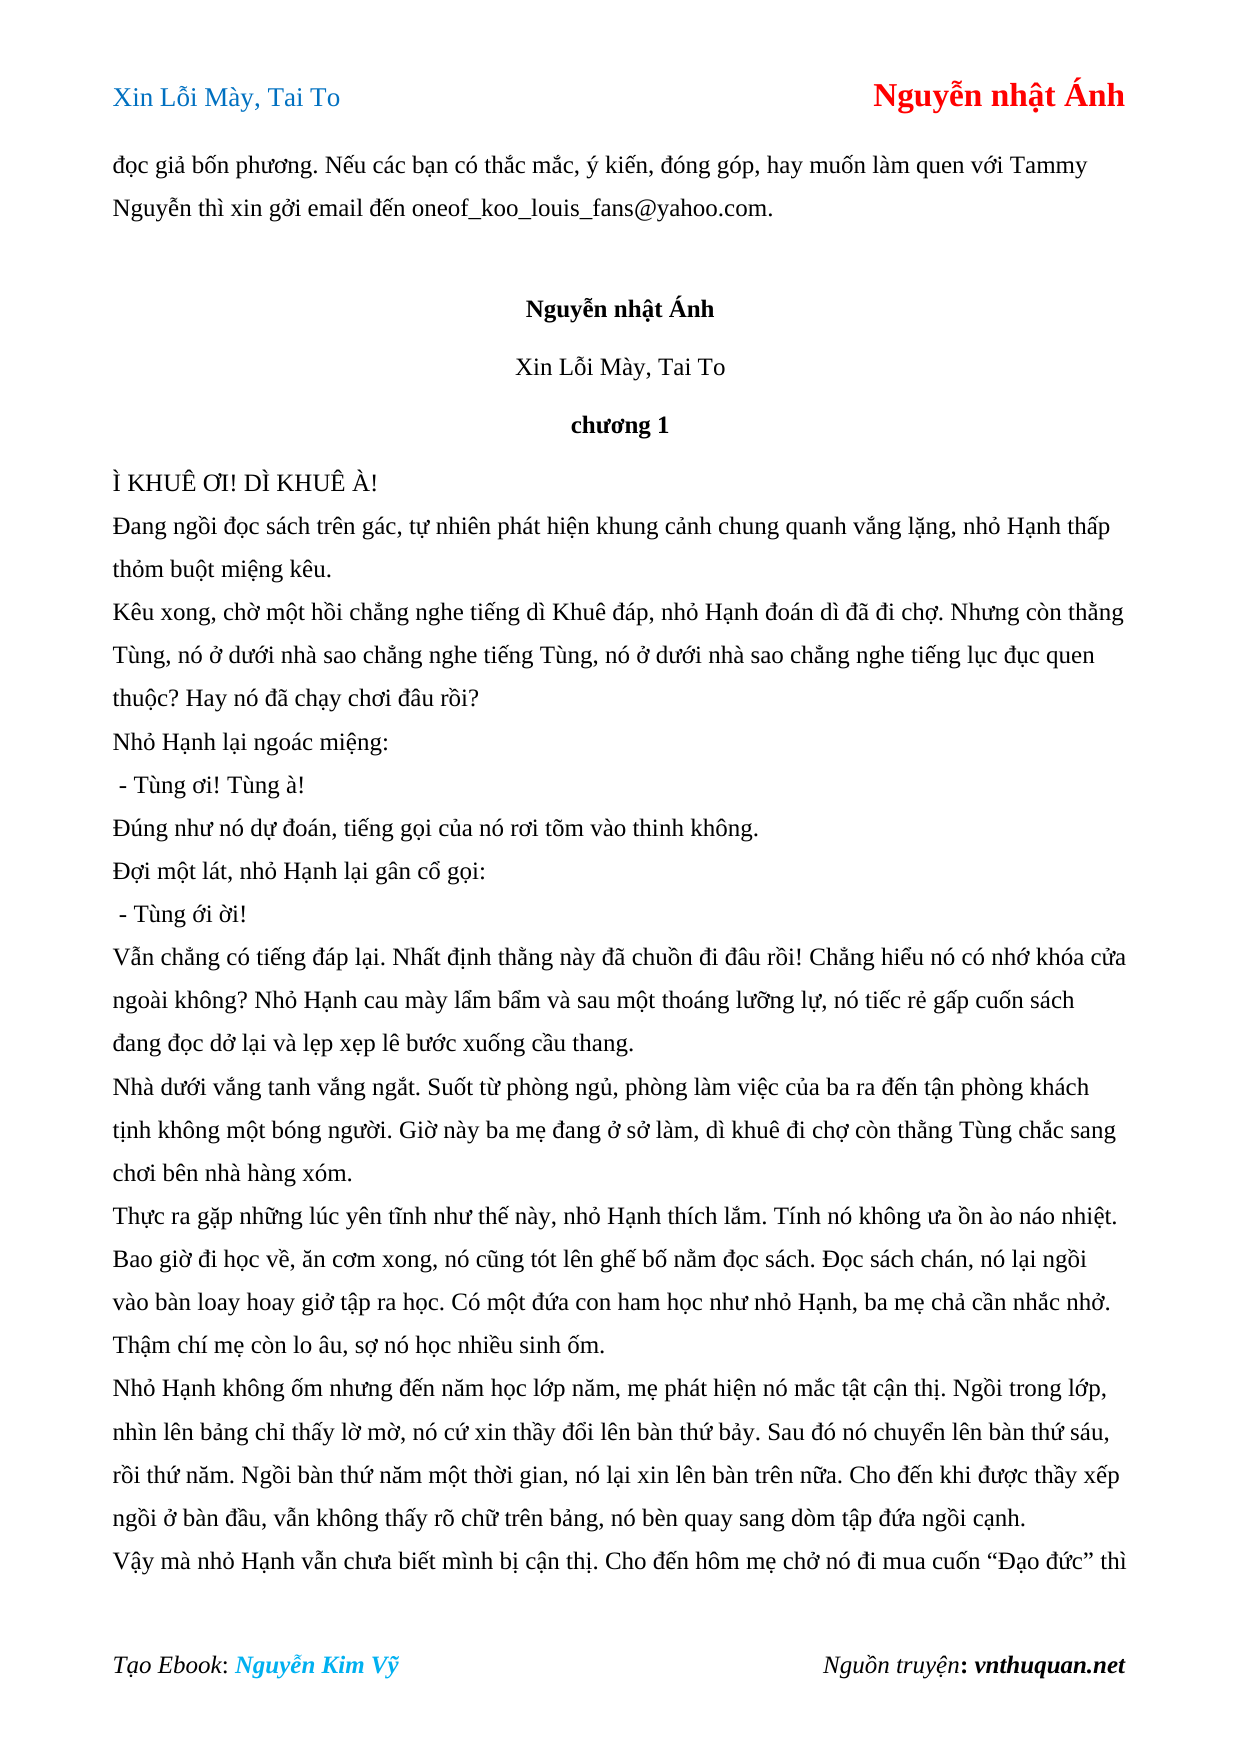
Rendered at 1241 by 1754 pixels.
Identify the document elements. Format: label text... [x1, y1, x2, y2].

text chương 1 [112, 410, 1128, 439]
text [112, 150, 1128, 222]
text Nguyễn nhật Ánh [112, 294, 1128, 323]
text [112, 468, 1128, 1575]
text Xin Lỗi Mày, Tai To [112, 352, 1128, 381]
